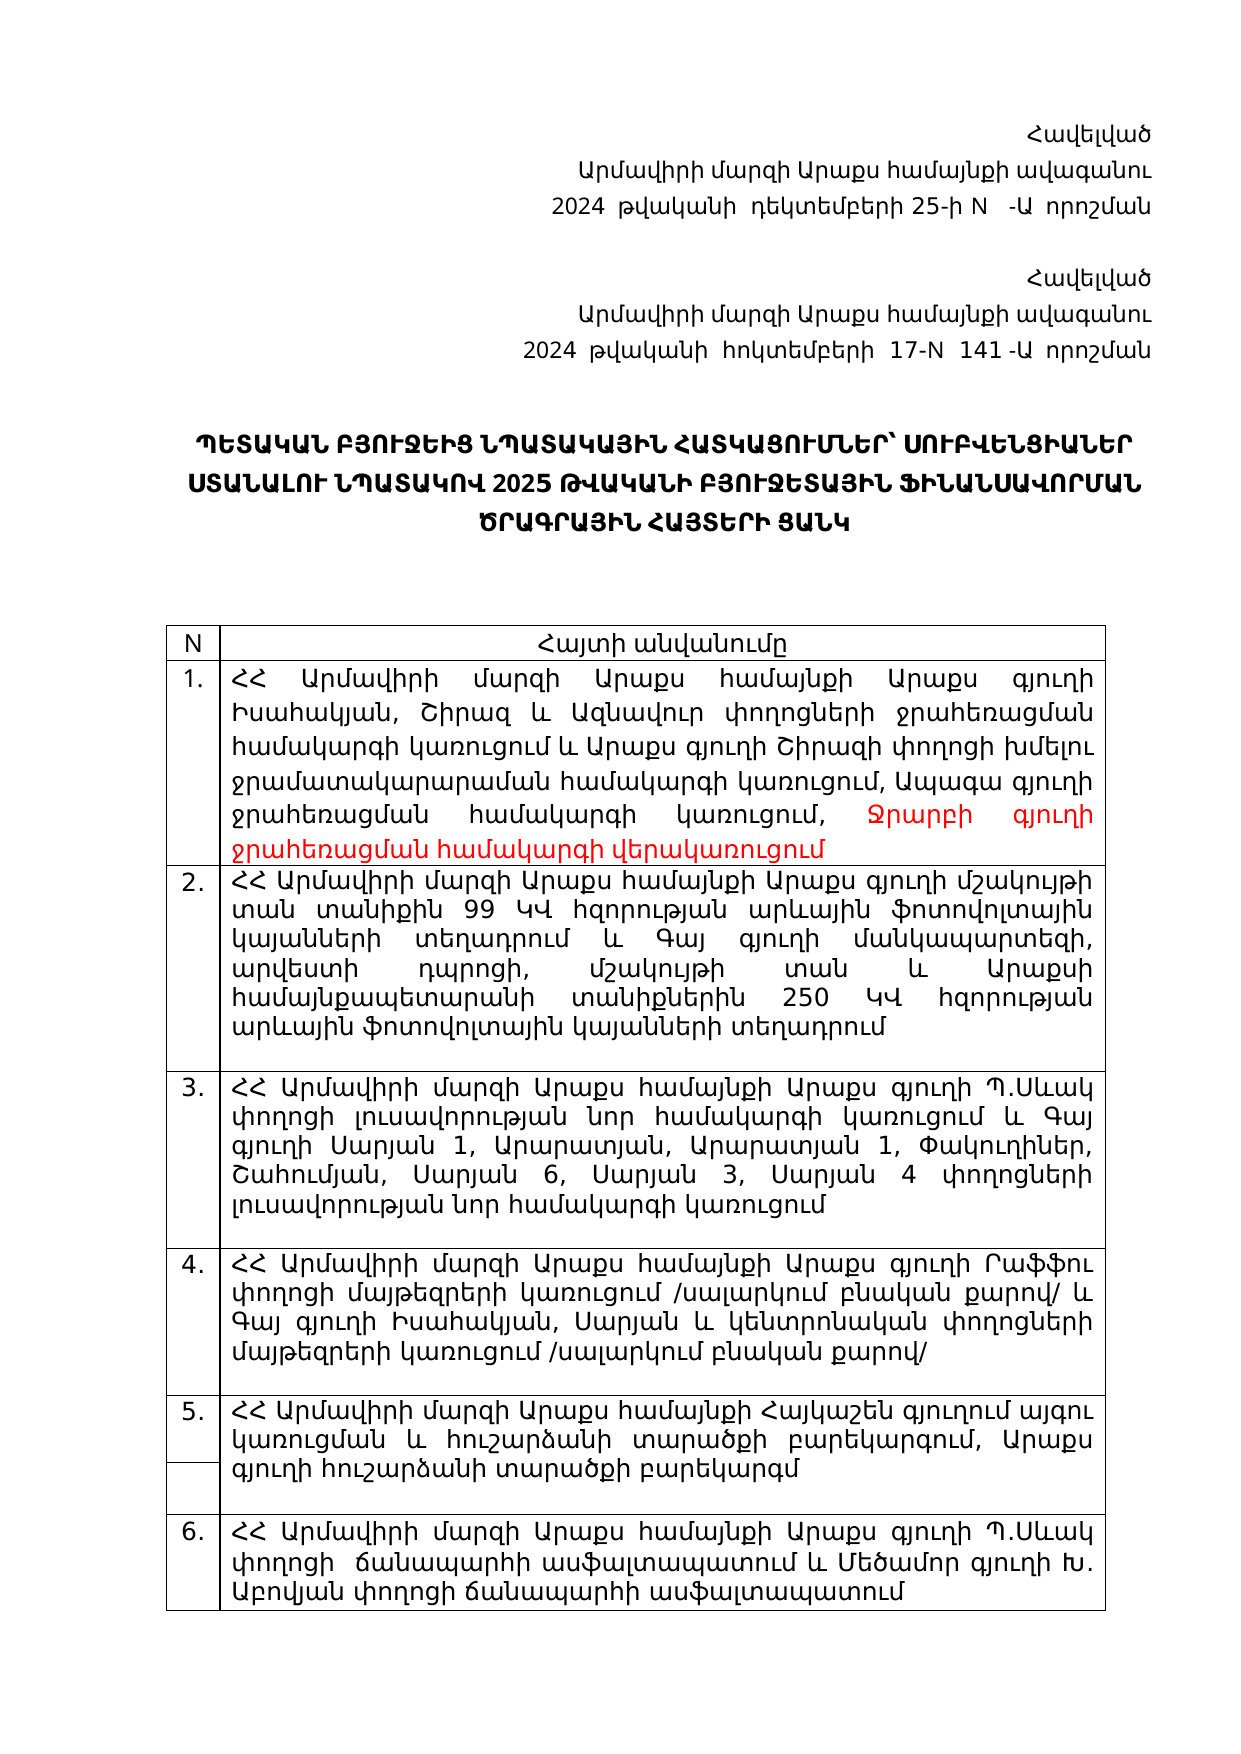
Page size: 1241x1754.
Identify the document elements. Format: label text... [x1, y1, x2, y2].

text Արմավիրի մարզի Արաքս համայնքի ավագանու [177, 298, 1152, 329]
table_header N [167, 626, 219, 660]
table_cell ՀՀ Արմավիրի մարզի Արաքս համայնքի Արաքս գյուղի մշակույթի տան տանիքին 99 ԿՎ հզորության արևային ֆոտովոլտային կայանների տեղադրում և Գայ գյուղի մանկապարտեզի, արվեստի դպրոցի, մշակույթի տան և Արաքսի համայնքապետարանի տանիքներին 250 ԿՎ հզորության արևային ֆոտովոլտային կայանների տեղադրում [221, 866, 1105, 1071]
text Հավելված [177, 118, 1152, 149]
text ՊԵՏԱԿԱՆ ԲՅՈՒՋԵԻՑ ՆՊԱՏԱԿԱՅԻՆ ՀԱՏԿԱՑՈՒՄՆԵՐ՝ ՍՈՒԲՎԵՆՑԻԱՆԵՐ ՍՏԱՆԱԼՈՒ ՆՊԱՏԱԿՈՎ 2025 ԹՎԱԿԱՆԻ ԲՅՈՒՋԵՏԱՅԻՆ ՖԻՆԱՆՍԱՎՈՐՄԱՆ ԾՐԱԳՐԱՅԻՆ ՀԱՅՏԵՐԻ ՑԱՆԿ [177, 426, 1152, 539]
table_cell ՀՀ Արմավիրի մարզի Արաքս համայնքի Արաքս գյուղի Րաֆֆու փողոցի մայթեզրերի կառուցում /սալարկում բնական քարով/ և Գայ գյուղի Իսահակյան, Սարյան և կենտրոնական փողոցների մայթեզրերի կառուցում /սալարկում բնական քարով/ [221, 1249, 1105, 1395]
table_header Հայտի անվանումը [221, 626, 1105, 660]
table_cell [167, 1463, 219, 1514]
table_cell ՀՀ Արմավիրի մարզի Արաքս համայնքի Արաքս գյուղի Պ․Սևակ փողոցի լուսավորության նոր համակարգի կառուցում և Գայ գյուղի Սարյան 1, Արարատյան, Արարատյան 1, Փակուղիներ, Շահումյան, Սարյան 6, Սարյան 3, Սարյան 4 փողոցների լուսավորության նոր համակարգի կառուցում [221, 1072, 1105, 1248]
table_cell 2․ [167, 866, 219, 1071]
table_cell ՀՀ Արմավիրի մարզի Արաքս համայնքի Հայկաշեն գյուղում այգու կառուցման և հուշարձանի տարածքի բարեկարգում, Արաքս գյուղի հուշարձանի տարածքի բարեկարգմ [221, 1396, 1105, 1514]
table_cell 4․ [167, 1249, 219, 1395]
text 2024 թվականի դեկտեմբերի 25-ի N -Ա որոշման [177, 190, 1152, 221]
table_cell 3․ [167, 1072, 219, 1248]
table_cell 1. [167, 661, 219, 865]
table_cell ՀՀ Արմավիրի մարզի Արաքս համայնքի Արաքս գյուղի Պ․Սևակ փողոցի ճանապարհի ասֆալտապատում և Մեծամոր գյուղի Խ․Աբովյան փողոցի ճանապարհի ասֆալտապատում [221, 1515, 1105, 1610]
table_cell 5․ [167, 1396, 219, 1462]
table_cell 6․ [167, 1515, 219, 1610]
table_cell ՀՀ Արմավիրի մարզի Արաքս համայնքի Արաքս գյուղի Իսահակյան, Շիրազ և Ազնավուր փողոցների ջրահեռացման համակարգի կառուցում և Արաքս գյուղի Շիրազի փողոցի խմելու ջրամատակարարաման համակարգի կառուցում, Ապագա գյուղի ջրահեռացման համակարգի կառուցում, Ջրարբի գյուղի ջրահեռացման համակարգի վերակառուցում [221, 661, 1105, 865]
text Արմավիրի մարզի Արաքս համայնքի ավագանու [177, 154, 1152, 185]
text Հավելված [177, 262, 1152, 293]
text 2024 թվականի հոկտեմբերի 17-N 141 -Ա որոշման [177, 334, 1152, 365]
